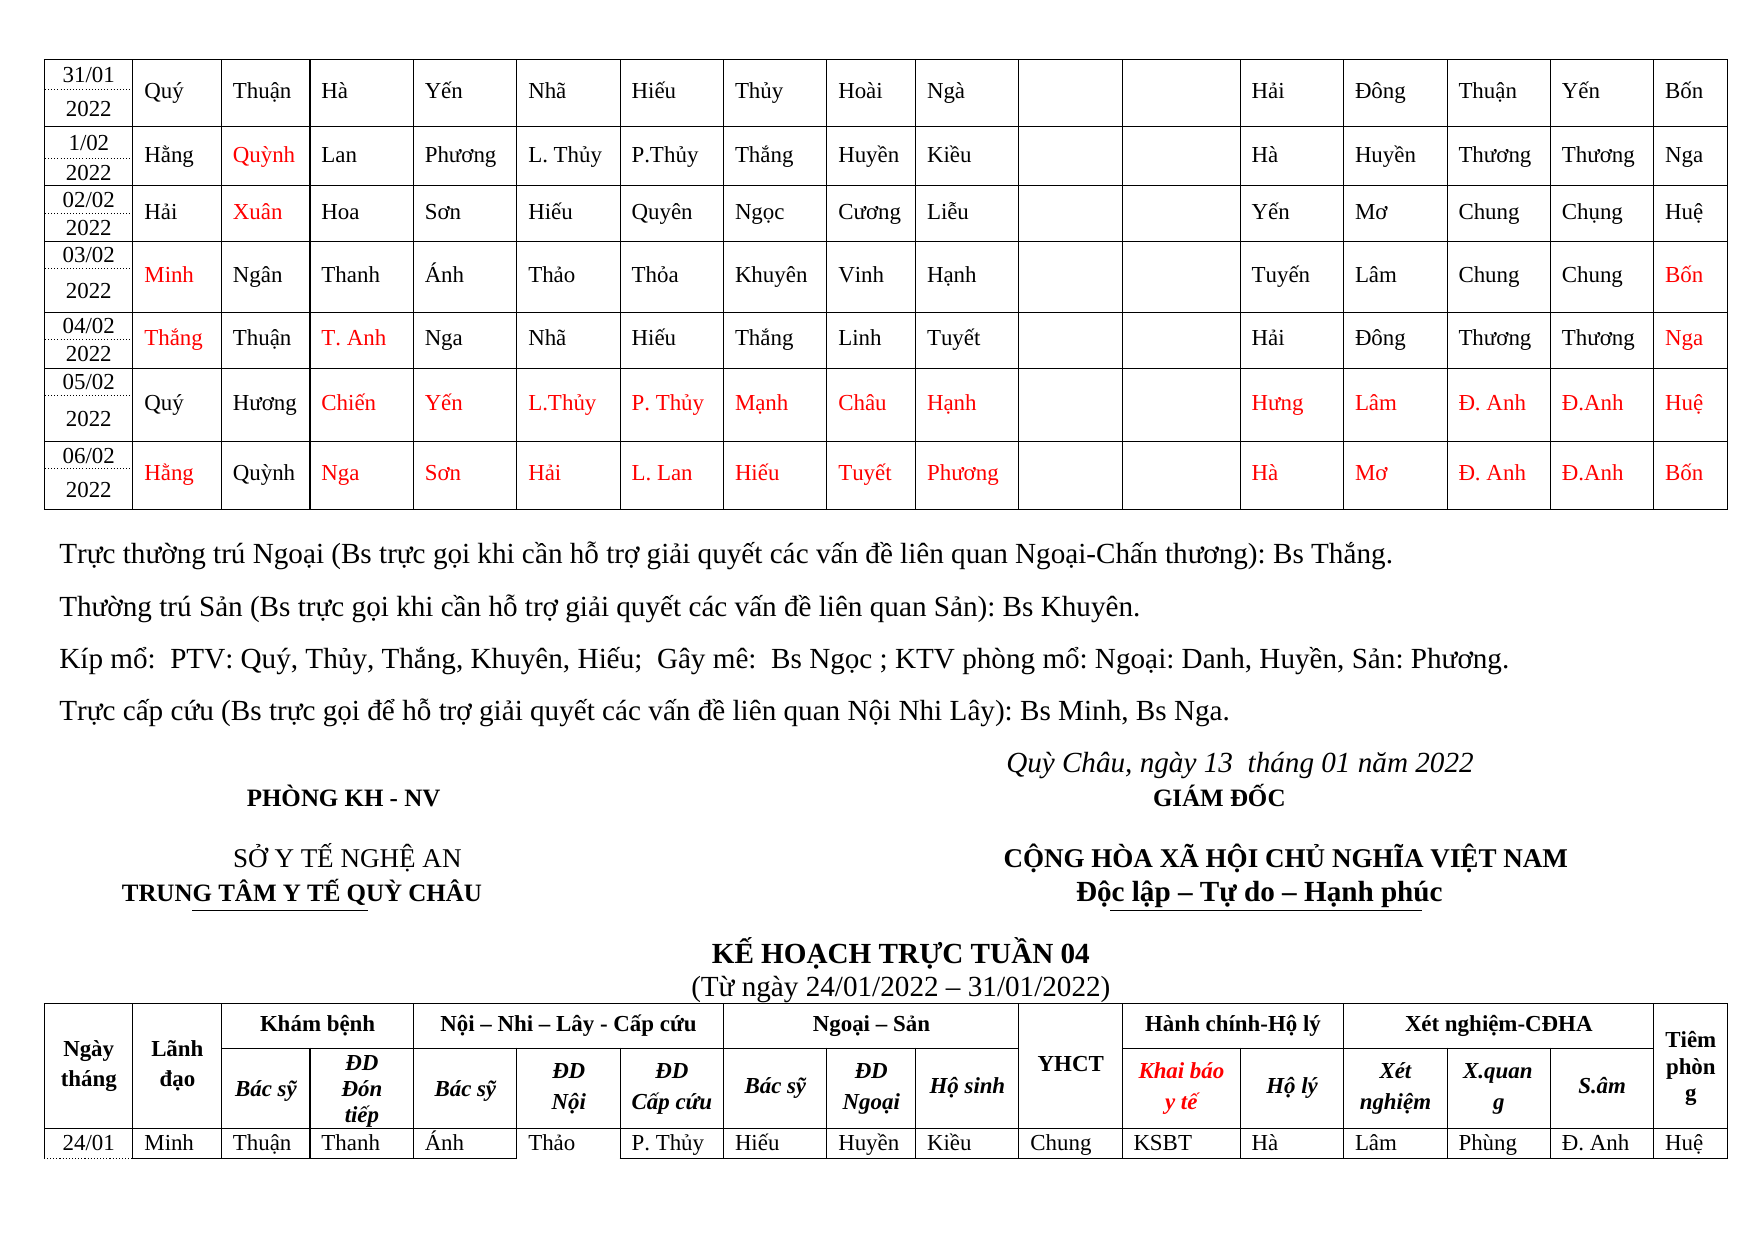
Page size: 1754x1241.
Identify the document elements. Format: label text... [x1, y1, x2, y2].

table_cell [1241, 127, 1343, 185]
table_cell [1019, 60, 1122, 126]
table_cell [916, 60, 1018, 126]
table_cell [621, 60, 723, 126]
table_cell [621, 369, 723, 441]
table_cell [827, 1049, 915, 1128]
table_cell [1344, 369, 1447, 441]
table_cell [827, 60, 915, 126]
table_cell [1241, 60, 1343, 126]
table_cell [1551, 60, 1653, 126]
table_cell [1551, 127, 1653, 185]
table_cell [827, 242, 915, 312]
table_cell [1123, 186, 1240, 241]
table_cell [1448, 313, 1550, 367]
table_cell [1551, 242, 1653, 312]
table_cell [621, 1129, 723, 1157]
text PHÒNG KH - NV GIÁM ĐỐC [59, 783, 1742, 811]
text Thường trú Sản (Bs trực gọi khi cần hỗ trợ giải quyết các vấn đề liên quan Sản): Bs Khuyên. [59, 574, 1742, 626]
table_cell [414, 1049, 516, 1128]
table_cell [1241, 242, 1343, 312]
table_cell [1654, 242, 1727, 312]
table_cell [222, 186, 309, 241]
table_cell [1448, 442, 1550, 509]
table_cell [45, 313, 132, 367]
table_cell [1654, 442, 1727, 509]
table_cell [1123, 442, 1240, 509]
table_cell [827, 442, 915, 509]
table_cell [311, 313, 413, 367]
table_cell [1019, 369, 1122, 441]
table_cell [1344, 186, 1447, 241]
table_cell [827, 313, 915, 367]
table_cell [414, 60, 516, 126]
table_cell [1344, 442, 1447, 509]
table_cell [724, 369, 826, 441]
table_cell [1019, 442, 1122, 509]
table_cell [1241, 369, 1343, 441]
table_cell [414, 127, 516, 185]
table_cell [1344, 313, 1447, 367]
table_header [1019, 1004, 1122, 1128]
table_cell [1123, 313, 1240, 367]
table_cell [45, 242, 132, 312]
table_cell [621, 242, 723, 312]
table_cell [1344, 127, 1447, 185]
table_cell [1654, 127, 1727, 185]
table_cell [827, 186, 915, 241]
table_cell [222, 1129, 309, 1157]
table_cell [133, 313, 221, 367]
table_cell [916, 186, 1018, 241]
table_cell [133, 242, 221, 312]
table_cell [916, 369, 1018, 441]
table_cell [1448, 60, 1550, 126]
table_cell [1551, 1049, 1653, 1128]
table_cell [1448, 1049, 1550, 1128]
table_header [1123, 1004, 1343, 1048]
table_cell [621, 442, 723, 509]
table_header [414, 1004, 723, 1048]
text (Từ ngày 24/01/2022 – 31/01/2022) [59, 969, 1742, 1003]
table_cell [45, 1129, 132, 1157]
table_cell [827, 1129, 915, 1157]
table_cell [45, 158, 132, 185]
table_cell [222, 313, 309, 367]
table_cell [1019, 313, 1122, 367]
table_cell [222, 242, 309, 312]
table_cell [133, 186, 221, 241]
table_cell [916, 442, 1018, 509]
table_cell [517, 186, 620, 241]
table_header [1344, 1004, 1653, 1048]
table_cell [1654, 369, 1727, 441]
text KẾ HOẠCH TRỰC TUẦN 04 [59, 936, 1742, 969]
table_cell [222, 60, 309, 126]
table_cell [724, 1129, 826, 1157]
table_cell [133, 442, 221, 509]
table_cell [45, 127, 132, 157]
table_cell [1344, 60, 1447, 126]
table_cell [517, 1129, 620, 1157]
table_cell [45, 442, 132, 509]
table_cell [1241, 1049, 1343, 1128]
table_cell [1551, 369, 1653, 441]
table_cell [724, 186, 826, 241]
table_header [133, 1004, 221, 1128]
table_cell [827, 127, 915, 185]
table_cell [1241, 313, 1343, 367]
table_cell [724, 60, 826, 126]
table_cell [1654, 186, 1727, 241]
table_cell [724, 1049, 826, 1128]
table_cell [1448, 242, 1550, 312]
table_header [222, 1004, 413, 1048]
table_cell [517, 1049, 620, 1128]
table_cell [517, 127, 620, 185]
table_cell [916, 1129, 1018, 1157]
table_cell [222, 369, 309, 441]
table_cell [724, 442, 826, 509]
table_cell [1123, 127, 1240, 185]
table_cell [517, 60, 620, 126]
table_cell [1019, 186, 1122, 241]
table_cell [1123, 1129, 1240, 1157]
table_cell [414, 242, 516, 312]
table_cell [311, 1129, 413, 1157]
text Trực thường trú Ngoại (Bs trực gọi khi cần hỗ trợ giải quyết các vấn đề liên quan Ngoại-Chấn thương): Bs Thắng. [59, 522, 1742, 574]
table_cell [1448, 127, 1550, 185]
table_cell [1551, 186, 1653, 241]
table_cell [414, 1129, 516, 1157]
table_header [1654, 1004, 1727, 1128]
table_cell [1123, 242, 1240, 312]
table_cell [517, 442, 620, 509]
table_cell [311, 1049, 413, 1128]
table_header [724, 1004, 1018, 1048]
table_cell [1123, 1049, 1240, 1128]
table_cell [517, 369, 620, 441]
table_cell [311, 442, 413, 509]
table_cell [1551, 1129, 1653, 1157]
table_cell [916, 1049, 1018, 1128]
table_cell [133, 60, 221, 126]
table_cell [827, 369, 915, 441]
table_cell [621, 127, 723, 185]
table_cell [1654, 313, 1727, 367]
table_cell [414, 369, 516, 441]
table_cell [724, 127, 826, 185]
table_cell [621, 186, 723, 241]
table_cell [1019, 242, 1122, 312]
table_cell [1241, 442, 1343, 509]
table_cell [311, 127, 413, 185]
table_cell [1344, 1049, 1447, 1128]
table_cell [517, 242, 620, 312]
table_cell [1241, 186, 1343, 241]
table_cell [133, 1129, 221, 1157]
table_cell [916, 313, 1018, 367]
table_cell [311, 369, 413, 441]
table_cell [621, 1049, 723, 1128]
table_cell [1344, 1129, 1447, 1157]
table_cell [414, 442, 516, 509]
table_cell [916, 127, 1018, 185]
text Trực cấp cứu (Bs trực gọi để hỗ trợ giải quyết các vấn đề liên quan Nội Nhi Lây): Bs Minh, Bs Nga. Quỳ Châu, ngày 13 tháng 01 năm 2022 [59, 678, 1742, 783]
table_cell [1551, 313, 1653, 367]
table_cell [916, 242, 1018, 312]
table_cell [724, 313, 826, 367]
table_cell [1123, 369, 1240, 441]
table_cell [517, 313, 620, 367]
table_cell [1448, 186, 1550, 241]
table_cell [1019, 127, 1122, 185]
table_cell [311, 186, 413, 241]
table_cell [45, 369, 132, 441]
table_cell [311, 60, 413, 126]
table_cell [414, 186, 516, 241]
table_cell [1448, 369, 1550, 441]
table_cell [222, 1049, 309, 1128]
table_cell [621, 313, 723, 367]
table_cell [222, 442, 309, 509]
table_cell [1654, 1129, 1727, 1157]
text SỞ Y TẾ NGHỆ AN CỘNG HÒA XÃ HỘI CHỦ NGHĨA VIỆT NAM [59, 842, 1742, 874]
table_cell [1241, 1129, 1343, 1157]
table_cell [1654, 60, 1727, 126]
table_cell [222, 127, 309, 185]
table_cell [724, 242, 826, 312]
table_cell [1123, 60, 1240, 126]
text TRUNG TÂM Y TẾ QUỲ CHÂU Độc lập – Tự do – Hạnh phúc [59, 874, 1742, 907]
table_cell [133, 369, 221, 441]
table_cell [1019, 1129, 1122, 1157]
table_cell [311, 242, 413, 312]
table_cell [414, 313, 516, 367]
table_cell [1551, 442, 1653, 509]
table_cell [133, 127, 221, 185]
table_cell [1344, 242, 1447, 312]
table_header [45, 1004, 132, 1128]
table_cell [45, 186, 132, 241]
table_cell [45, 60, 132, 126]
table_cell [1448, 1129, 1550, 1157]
text Kíp mổ: PTV: Quý, Thủy, Thắng, Khuyên, Hiếu; Gây mê: Bs Ngọc ; KTV phòng mổ: Ngoại: Danh, Huyền, Sản: Phương. [59, 626, 1742, 678]
